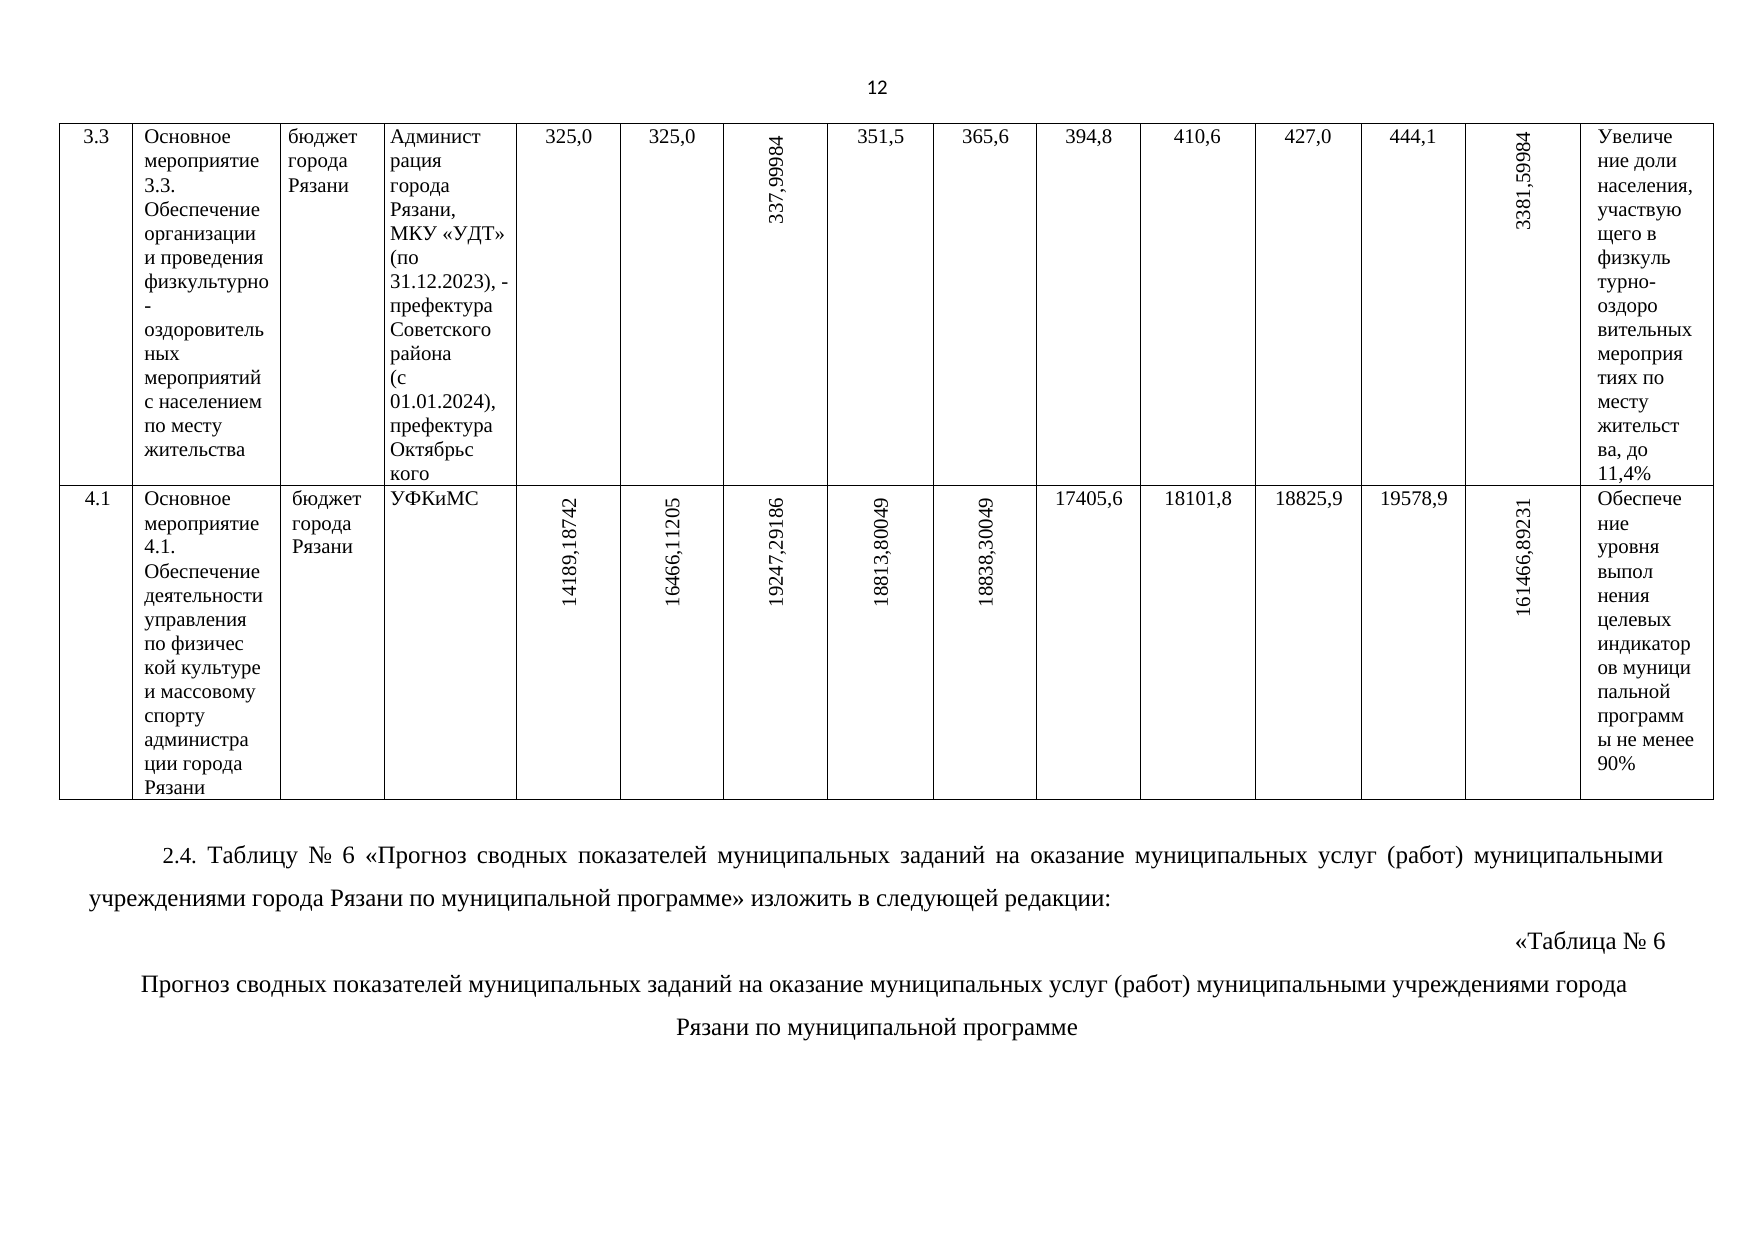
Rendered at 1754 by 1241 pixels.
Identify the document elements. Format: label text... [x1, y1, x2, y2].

table_cell бюджет города Рязани [281, 124, 384, 485]
text 2.4. Таблицу № 6 «Прогноз сводных показателей муниципальных заданий на оказание муниципальных услуг (работ) муниципальными учреждениями города Рязани по муниципальной программе» изложить в следующей редакции: [89, 840, 1665, 912]
table_cell 351,5 [828, 124, 933, 485]
text «Таблица № 6 [89, 926, 1665, 955]
table_cell 4.1 [60, 486, 132, 799]
table_cell 410,6 [1141, 124, 1255, 485]
text Прогноз сводных показателей муниципальных заданий на оказание муниципальных услуг (работ) муниципальными учреждениями города Рязани по муниципальной программе [89, 969, 1665, 1041]
table_cell 444,1 [1362, 124, 1465, 485]
table_cell 365,6 [934, 124, 1036, 485]
table_cell 17405,6 [1037, 486, 1140, 799]
table_cell Основное мероприятие 4.1. Обеспечение деятельности управления по физичес кой культуре и массовому спорту администра ции города Рязани [133, 486, 280, 799]
table_cell Админист рация города Рязани, МКУ «УДТ» (по 31.12.2023), - префектура Советского района (с 01.01.2024), префектура Октябрьс кого [385, 124, 516, 485]
table_cell 18838,30049 [934, 486, 1036, 799]
table_cell 16466,11205 [621, 486, 723, 799]
table_cell 325,0 [621, 124, 723, 485]
table_cell Основное мероприятие 3.3. Обеспечение организации и проведения физкультурно-оздоровитель ных мероприятий с населением по месту жительства [133, 124, 280, 485]
table_cell 18825,9 [1256, 486, 1361, 799]
table_cell 18101,8 [1141, 486, 1255, 799]
table_cell Увеличе ние доли населения, участвующего в физкуль турно-оздоро вительных мероприя тиях по месту жительст ва, до 11,4% [1581, 124, 1713, 485]
table_cell 19578,9 [1362, 486, 1465, 799]
table_cell 3.3 [60, 124, 132, 485]
table_cell 427,0 [1256, 124, 1361, 485]
table_cell Обеспече ние уровня выпол нения целевых индикаторов муници пальной программы не менее 90% [1581, 486, 1713, 799]
table_cell 337,99984 [724, 124, 827, 485]
table_cell УФКиМС [385, 486, 516, 799]
table_cell 19247,29186 [724, 486, 827, 799]
table_cell 18813,80049 [828, 486, 933, 799]
table_cell 325,0 [517, 124, 620, 485]
table_cell 14189,18742 [517, 486, 620, 799]
table_cell 161466,89231 [1466, 486, 1580, 799]
table_cell 3381,59984 [1466, 124, 1580, 485]
table_cell 394,8 [1037, 124, 1140, 485]
table_cell бюджет города Рязани [281, 486, 384, 799]
